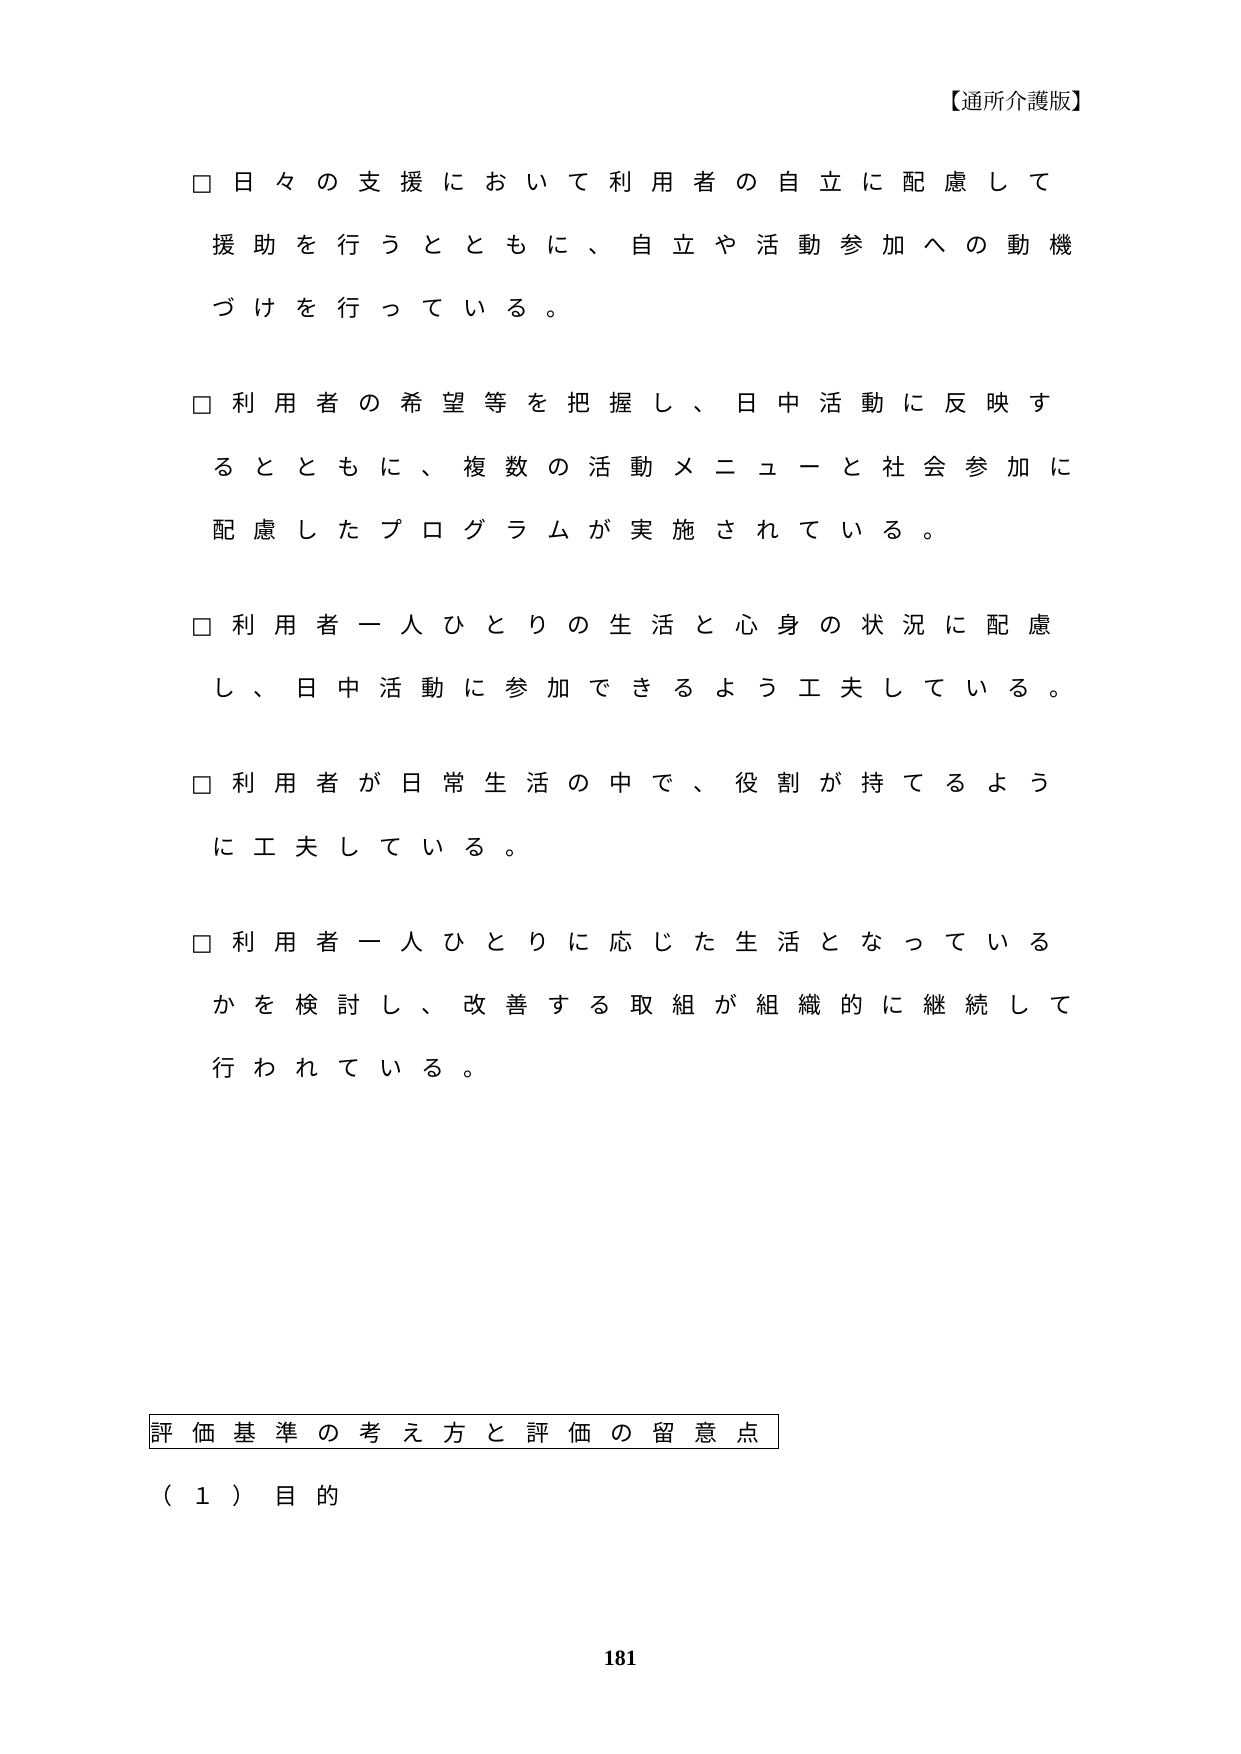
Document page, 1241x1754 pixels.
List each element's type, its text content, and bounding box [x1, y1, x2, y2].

text □利用者一人ひとりに応じた生活となっているかを検討し、改善する取組が組織的に継続して行われている。 [170, 909, 1091, 1099]
text □利用者の希望等を把握し、日中活動に反映するとともに、複数の活動メニューと社会参加に配慮したプログラムが実施されている。 [170, 370, 1091, 560]
text □利用者が日常生活の中で、役割が持てるように工夫している。 [170, 750, 1091, 877]
text □利用者一人ひとりの生活と心身の状況に配慮し、日中活動に参加できるよう工夫している。 [170, 592, 1091, 719]
text 評価基準の考え方と評価の留意点 [149, 1399, 1091, 1463]
text □日々の支援において利用者の自立に配慮して援助を行うとともに、自立や活動参加への動機づけを行っている。 [170, 149, 1091, 339]
text （１）目的 [149, 1463, 1091, 1526]
